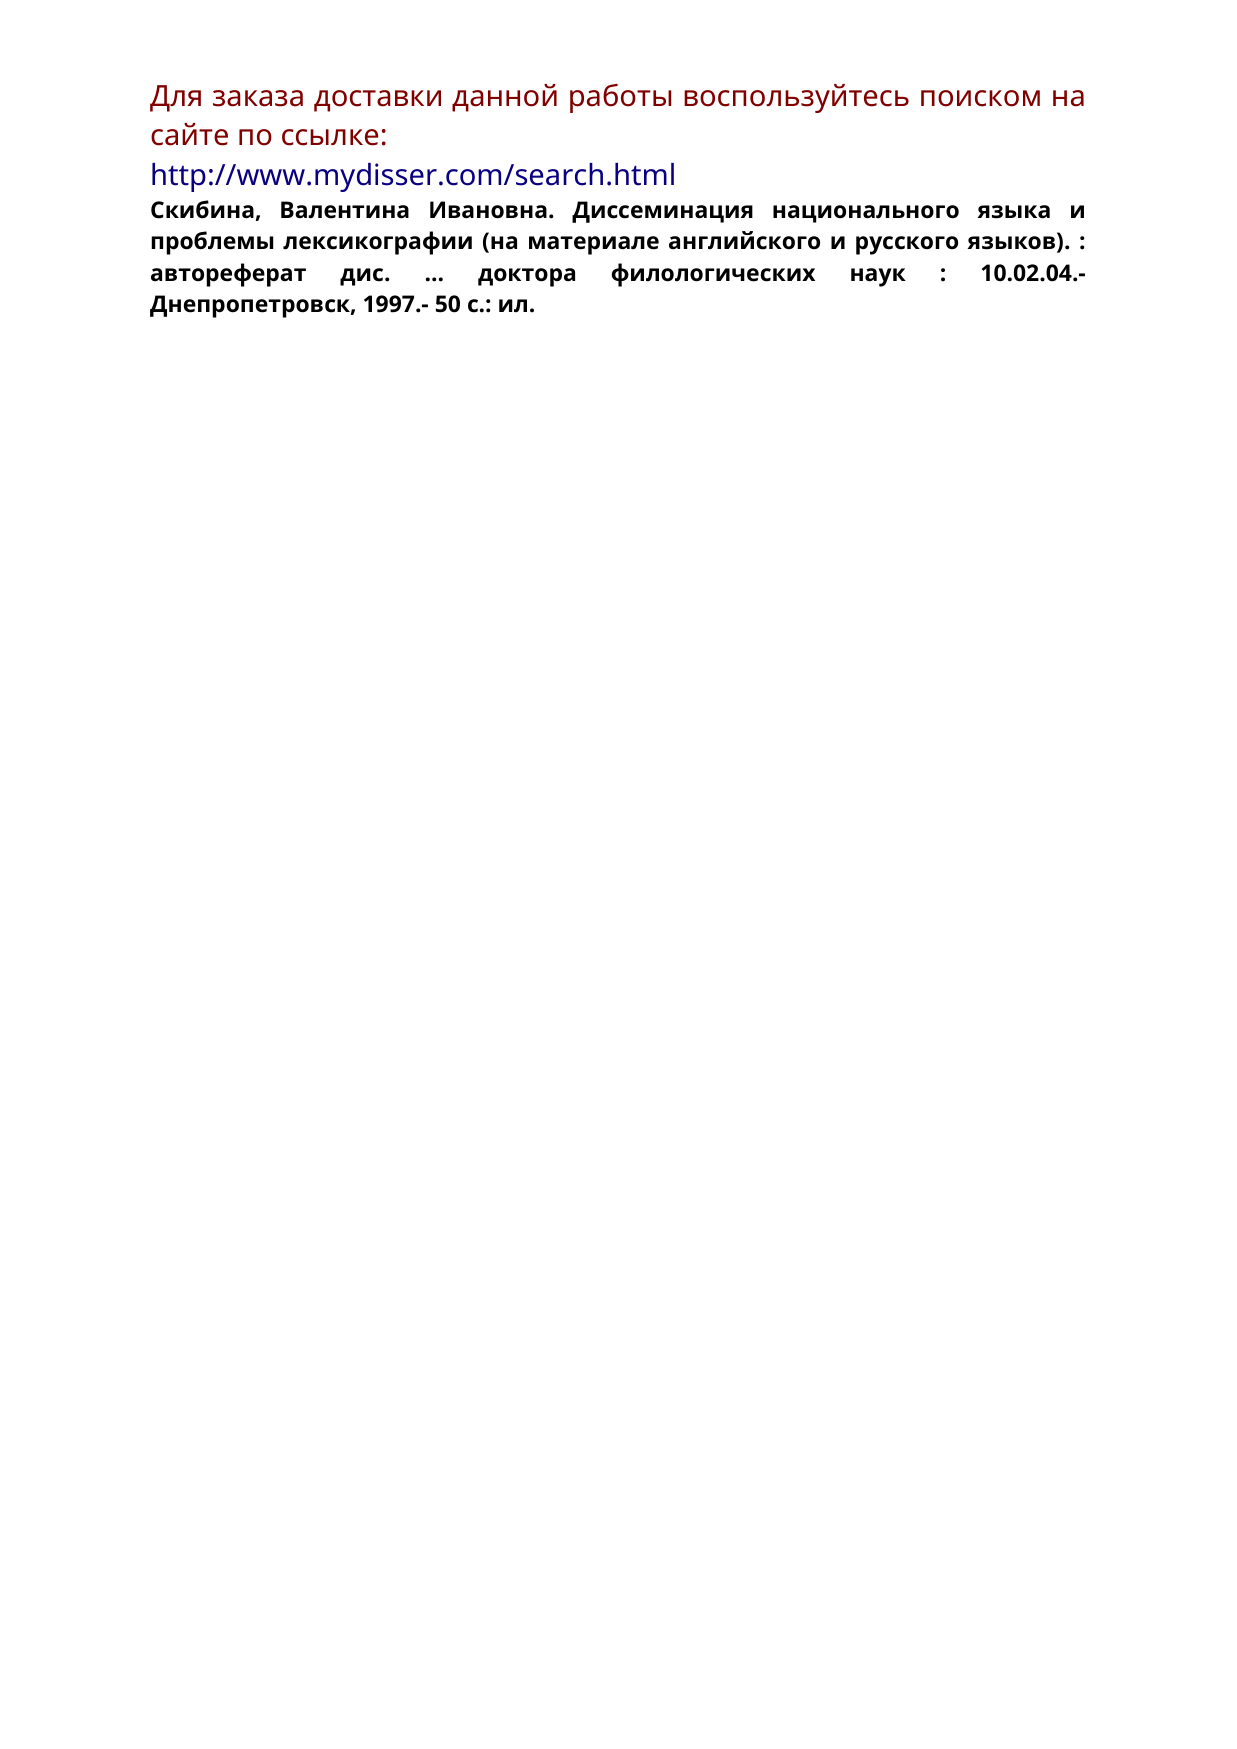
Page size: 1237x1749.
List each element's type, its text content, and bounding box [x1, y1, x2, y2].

text Скибина, Валентина Ивановна. Диссеминация национального языка и проблемы лексикографии (на материале английского и русского языков). : автореферат дис. ... доктора филологических наук : 10.02.04.- Днепропетровск, 1997.- 50 с.: ил. [150, 194, 1086, 319]
